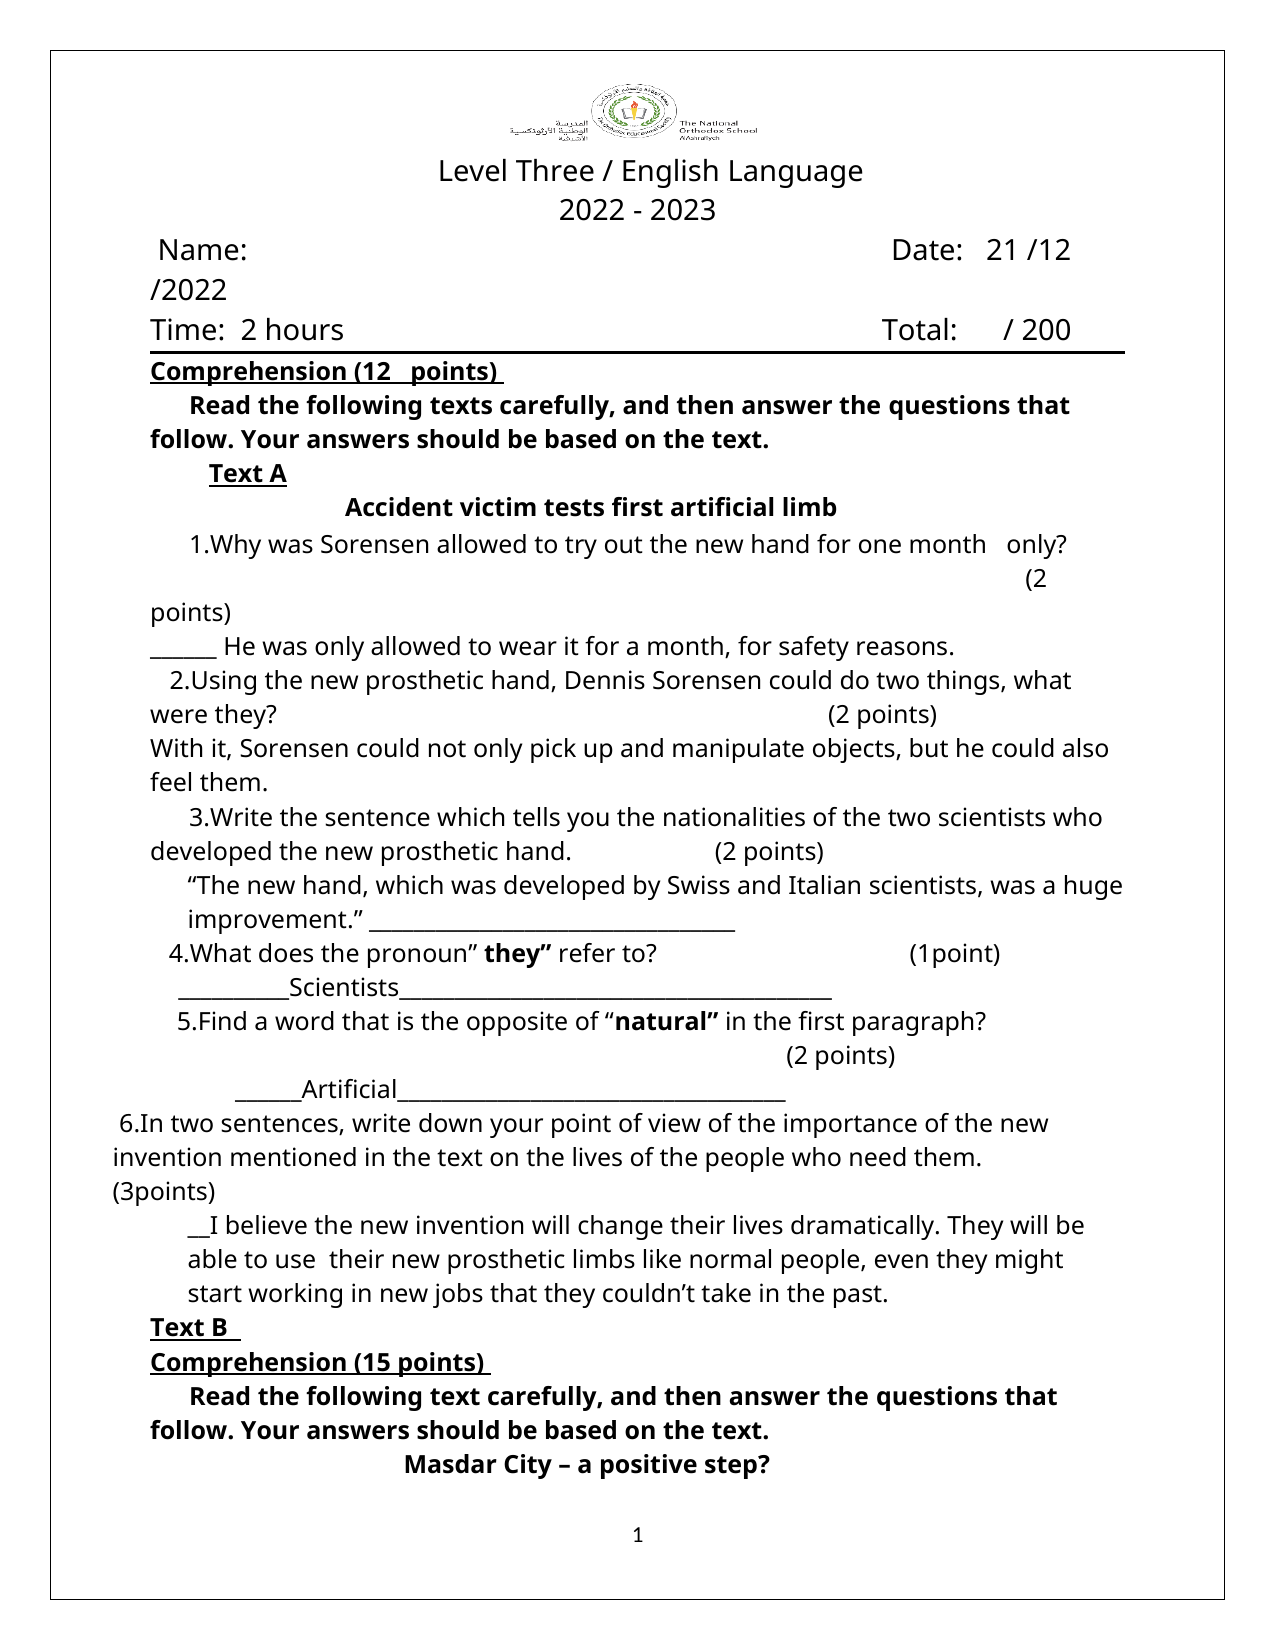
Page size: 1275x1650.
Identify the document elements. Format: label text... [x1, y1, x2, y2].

text __________Scientists_______________________________________ [178, 969, 1125, 1003]
text Text A [150, 456, 1125, 490]
text Comprehension (12 points) [150, 354, 1125, 388]
text With it, Sorensen could not only pick up and manipulate objects, but he could also feel them. [150, 731, 1125, 799]
text __I believe the new invention will change their lives dramatically. They will be able to use their new prosthetic limbs like normal people, even they might start working in new jobs that they couldn’t take in the past. [187, 1208, 1125, 1310]
text 6.In two sentences, write down your point of view of the importance of the new invention mentioned in the text on the lives of the people who need them. (3points) [112, 1106, 1125, 1208]
text “The new hand, which was developed by Swiss and Italian scientists, was a huge improvement.” _________________________________ [187, 867, 1125, 935]
text Accident victim tests first artificial limb [150, 490, 1125, 524]
text 5.Find a word that is the opposite of “natural” in the first paragraph? [131, 1003, 1125, 1038]
text Text B [150, 1310, 1125, 1344]
text Comprehension (15 points) [150, 1344, 1125, 1378]
text ______Artificial___________________________________ [131, 1072, 1125, 1106]
text 2.Using the new prosthetic hand, Dennis Sorensen could do two things, what were they? (2 points) [150, 663, 1125, 731]
text Read the following text carefully, and then answer the questions that follow. Your answers should be based on the text. [150, 1378, 1125, 1446]
text 3.Write the sentence which tells you the nationalities of the two scientists who developed the new prosthetic hand. (2 points) [150, 799, 1125, 867]
picture [501, 76, 766, 150]
text (2 points) [150, 561, 1125, 629]
text Name: Date: 21 /12 /2022 [150, 229, 1125, 309]
text ______ He was only allowed to wear it for a month, for safety reasons. [150, 629, 1125, 663]
text 4.What does the pronoun” they” refer to? (1point) [84, 935, 1125, 969]
text Time: 2 hours Total: / 200 [150, 309, 1125, 351]
text (2 points) [131, 1038, 1125, 1072]
text 1.Why was Sorensen allowed to try out the new hand for one month only? [150, 527, 1125, 561]
text Masdar City – a positive step? [150, 1446, 1125, 1480]
text 2022 - 2023 [150, 190, 1125, 229]
text Read the following texts carefully, and then answer the questions that follow. Your answers should be based on the text. [150, 388, 1125, 456]
text Level Three / English Language [150, 150, 1125, 190]
